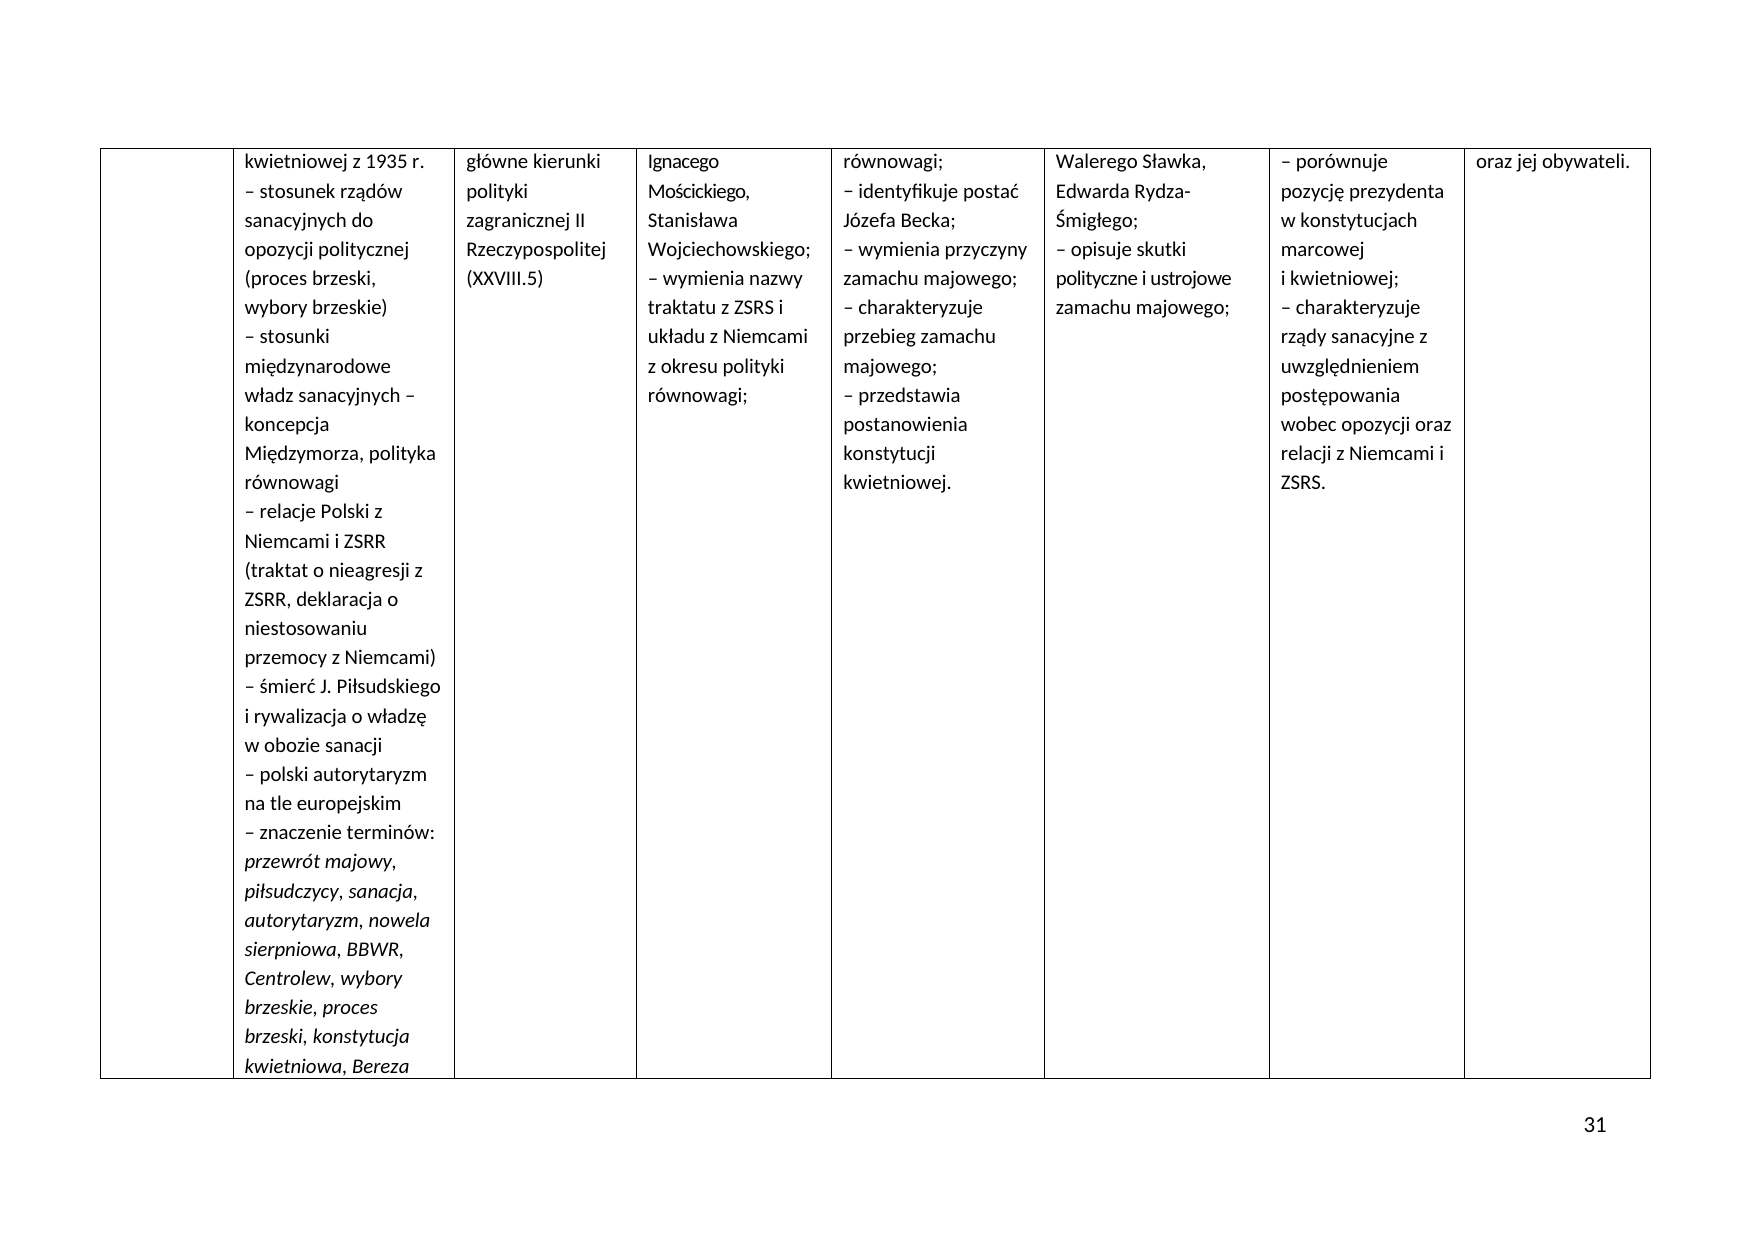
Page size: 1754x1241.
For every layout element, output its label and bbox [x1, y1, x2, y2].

table_cell [1270, 149, 1464, 1078]
table_cell [101, 149, 233, 1078]
table_cell [1045, 149, 1269, 1078]
table_cell [637, 149, 831, 1078]
table_cell [1465, 149, 1650, 1078]
table_cell [455, 149, 636, 1078]
table_cell [832, 149, 1044, 1078]
table_cell [234, 149, 454, 1078]
